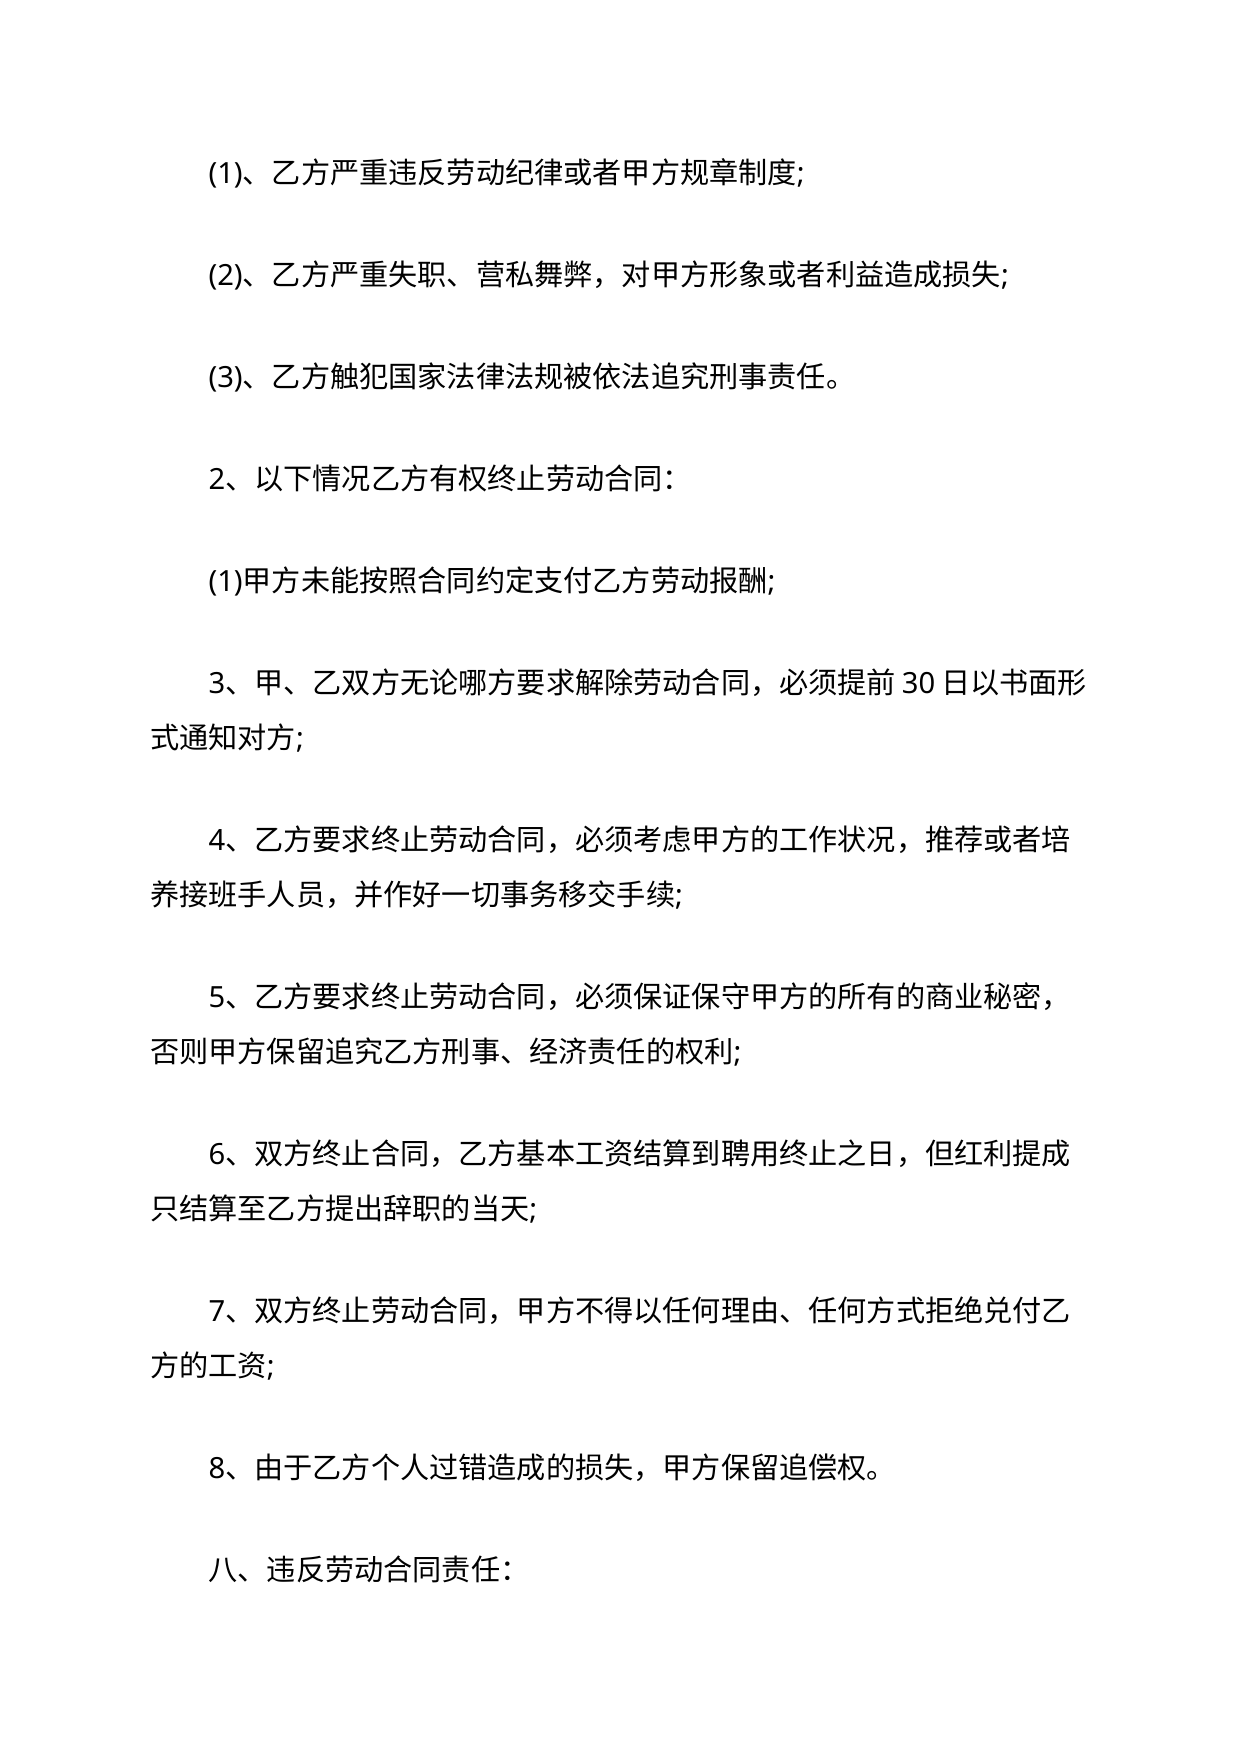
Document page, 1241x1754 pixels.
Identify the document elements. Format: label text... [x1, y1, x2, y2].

text (2)、乙方严重失职、营私舞弊，对甲方形象或者利益造成损失; [150, 252, 1090, 294]
text 3、甲、乙双方无论哪方要求解除劳动合同，必须提前30日以书面形式通知对方; [150, 660, 1090, 757]
text 6、双方终止合同，乙方基本工资结算到聘用终止之日，但红利提成只结算至乙方提出辞职的当天; [150, 1131, 1090, 1228]
text 8、由于乙方个人过错造成的损失，甲方保留追偿权。 [150, 1445, 1090, 1487]
text (1)甲方未能按照合同约定支付乙方劳动报酬; [150, 558, 1090, 600]
text 八、违反劳动合同责任： [150, 1547, 1090, 1589]
text 5、乙方要求终止劳动合同，必须保证保守甲方的所有的商业秘密，否则甲方保留追究乙方刑事、经济责任的权利; [150, 974, 1090, 1071]
text (3)、乙方触犯国家法律法规被依法追究刑事责任。 [150, 354, 1090, 396]
text 2、以下情况乙方有权终止劳动合同： [150, 456, 1090, 498]
text 4、乙方要求终止劳动合同，必须考虑甲方的工作状况，推荐或者培养接班手人员，并作好一切事务移交手续; [150, 817, 1090, 914]
text 7、双方终止劳动合同，甲方不得以任何理由、任何方式拒绝兑付乙方的工资; [150, 1288, 1090, 1385]
text (1)、乙方严重违反劳动纪律或者甲方规章制度; [150, 150, 1090, 192]
